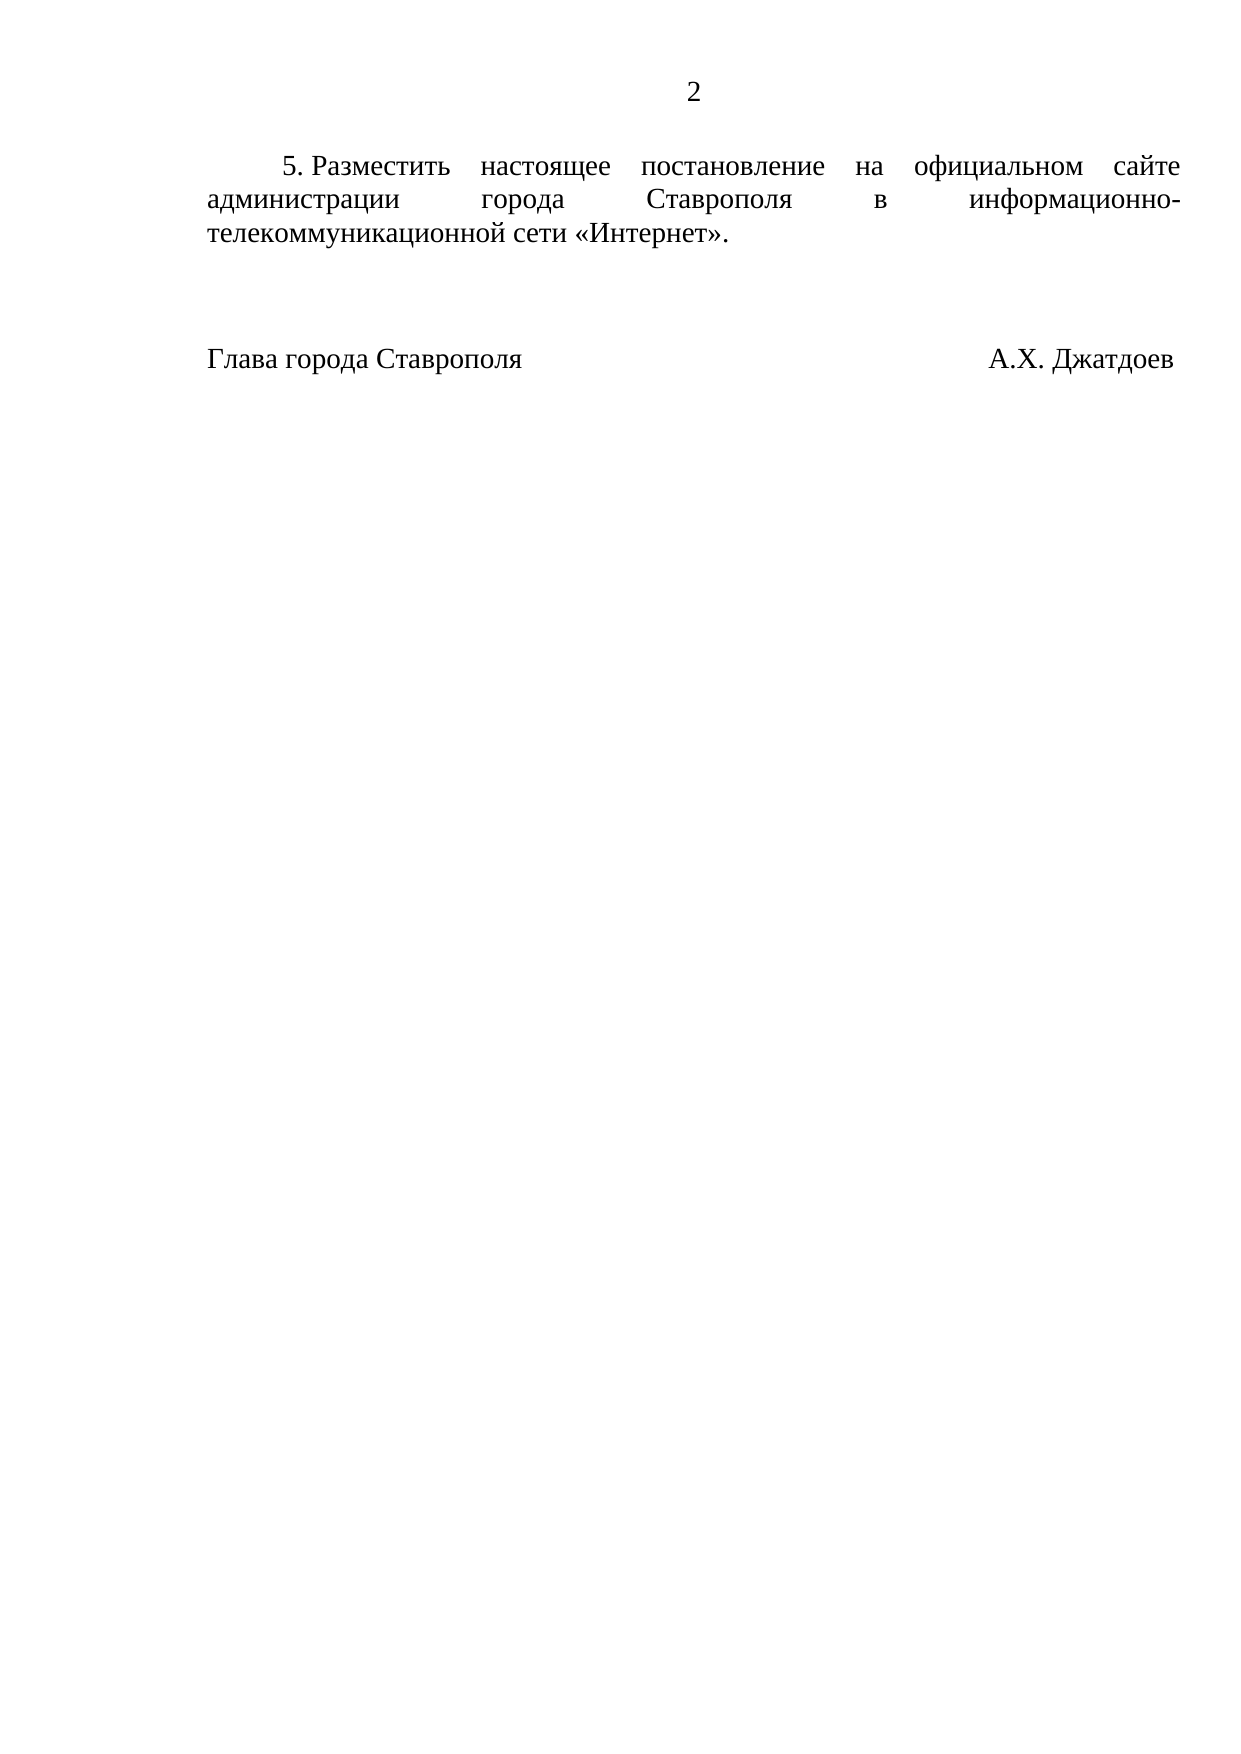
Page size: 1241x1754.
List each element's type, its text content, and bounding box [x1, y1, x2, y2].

text Глава города Ставрополя А.Х. Джатдоев [207, 349, 1059, 374]
text 5. Разместить настоящее постановление на официальном сайте администрации города Ставрополя в информационно-телекоммуникационной сети «Интернет». [207, 148, 1181, 248]
text Глава города Ставрополя А.Х. Джатдоев [1069, 349, 1181, 374]
